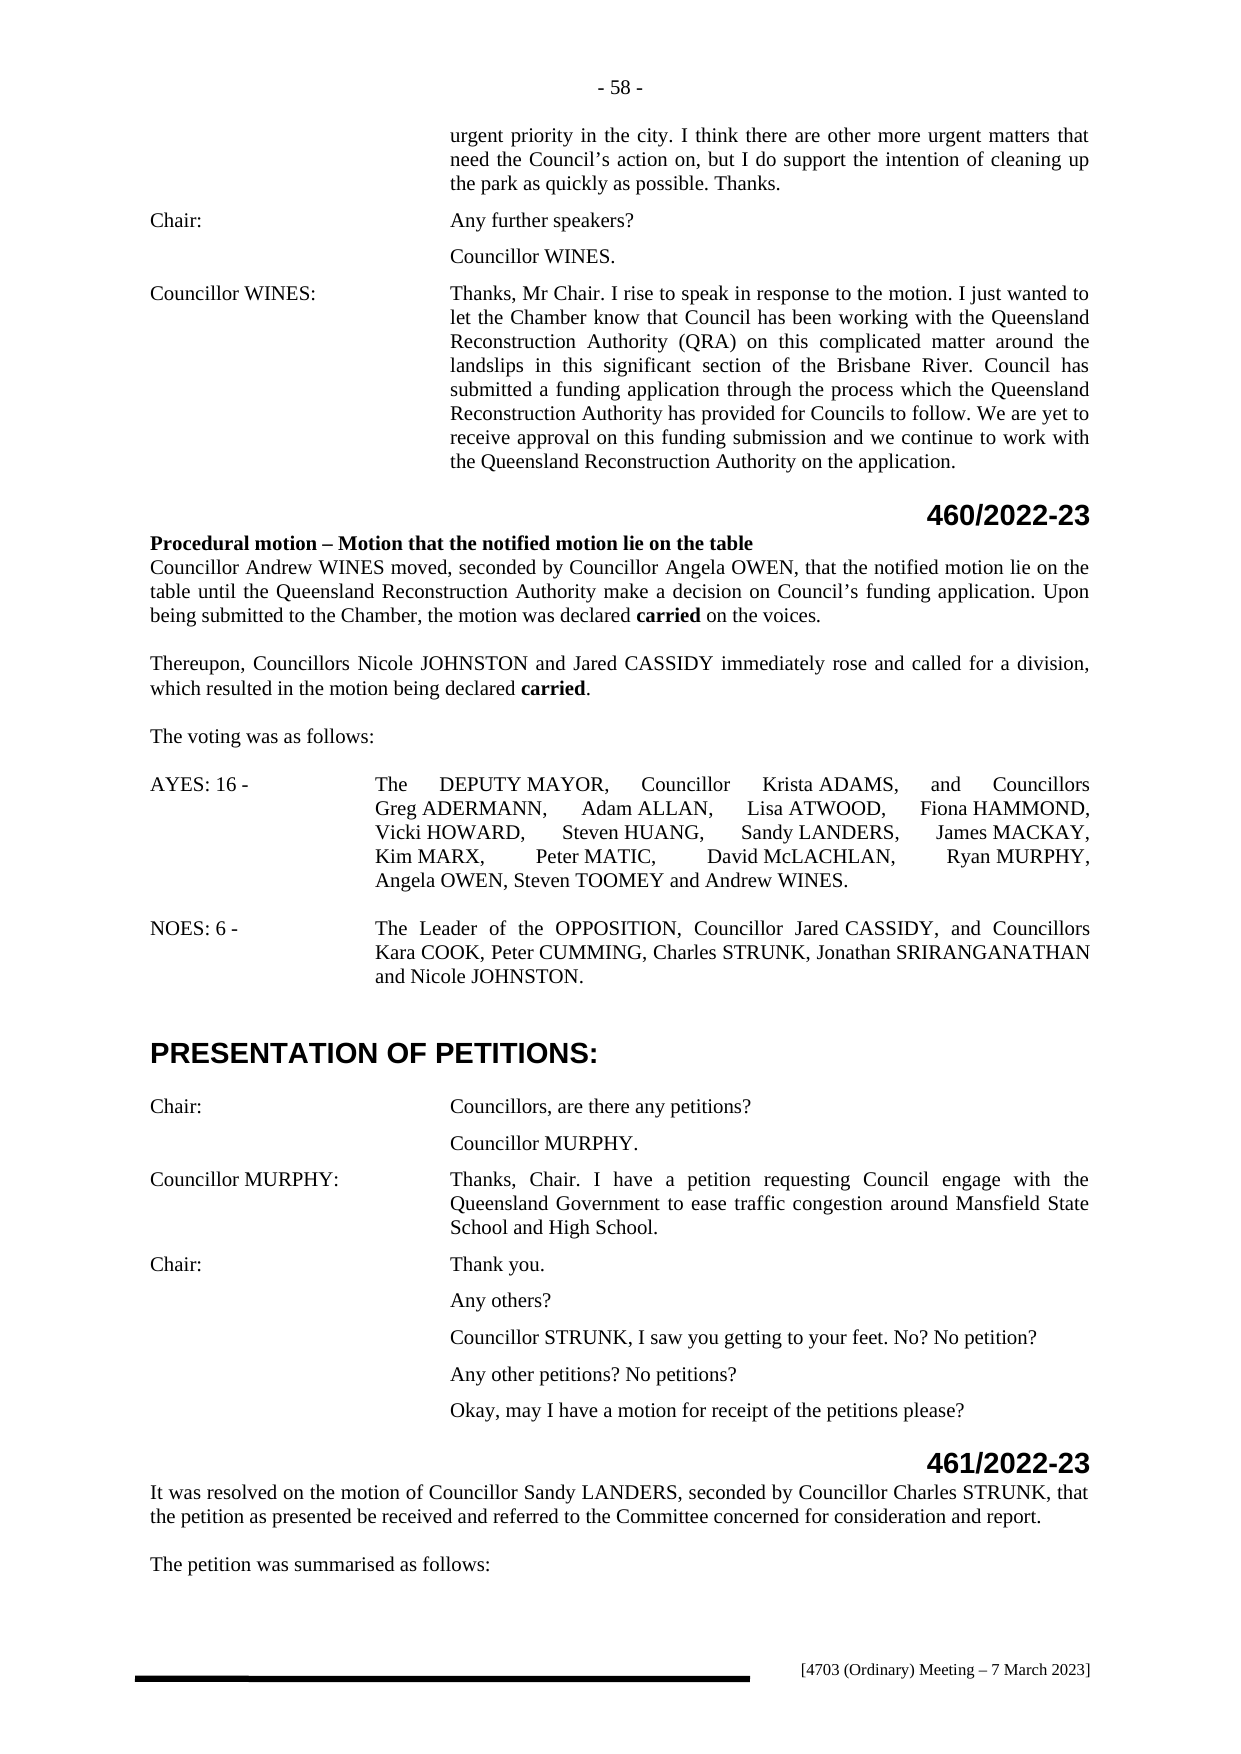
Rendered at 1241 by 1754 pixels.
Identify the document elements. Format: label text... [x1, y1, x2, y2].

text 460/2022-23 [150, 497, 1090, 531]
text Councillor STRUNK, I saw you getting to your feet. No? No petition? [150, 1325, 1090, 1349]
text NOES: 6 - The Leader of the OPPOSITION, Councillor Jared CASSIDY, and Councillors Kara COOK, Peter CUMMING, Charles STRUNK, Jonathan SRIRANGANATHAN and Nicole JOHNSTON. [150, 916, 1090, 988]
text Councillor WINES: Thanks, Mr Chair. I rise to speak in response to the motion. I just wanted to let the Chamber know that Council has been working with the Queensland Reconstruction Authority (QRA) on this complicated matter around the landslips in this significant section of the Brisbane River. Council has submitted a funding application through the process which the Queensland Reconstruction Authority has provided for Councils to follow. We are yet to receive approval on this funding submission and we continue to work with the Queensland Reconstruction Authority on the application. [150, 281, 1090, 473]
text Chair: Any further speakers? [150, 208, 1090, 232]
text Chair: Councillors, are there any petitions? [150, 1094, 1090, 1118]
text Councillor MURPHY: Thanks, Chair. I have a petition requesting Council engage with the Queensland Government to ease traffic congestion around Mansfield State School and High School. [150, 1167, 1090, 1239]
text Thereupon, Councillors Nicole JOHNSTON and Jared CASSIDY immediately rose and called for a division, which resulted in the motion being declared carried. [150, 651, 1090, 699]
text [150, 123, 1090, 195]
text Councillor Andrew WINES moved, seconded by Councillor Angela OWEN, that the notified motion lie on the table until the Queensland Reconstruction Authority make a decision on Council’s funding application. Upon being submitted to the Chamber, the motion was declared carried on the voices. [150, 555, 1090, 627]
text Any others? [150, 1288, 1090, 1312]
text Councillor WINES. [150, 244, 1090, 268]
text Procedural motion – Motion that the notified motion lie on the table [150, 531, 1090, 555]
text Councillor MURPHY. [150, 1131, 1090, 1154]
text Okay, may I have a motion for receipt of the petitions please? [150, 1398, 1090, 1422]
text AYES: 16 - The DEPUTY MAYOR, Councillor Krista ADAMS, and Councillors Greg ADERMANN, Adam ALLAN, Lisa ATWOOD, Fiona HAMMOND, Vicki HOWARD, Steven HUANG, Sandy LANDERS, James MACKAY, Kim MARX, Peter MATIC, David McLACHLAN, Ryan MURPHY, Angela OWEN, Steven TOOMEY and Andrew WINES. [150, 772, 1090, 892]
text The petition was summarised as follows: [150, 1552, 1090, 1576]
text Chair: Thank you. [150, 1252, 1090, 1276]
subtitle PRESENTATION OF PETITIONS: [150, 1036, 1090, 1070]
text Any other petitions? No petitions? [150, 1361, 1090, 1386]
text 461/2022-23 [150, 1446, 1090, 1480]
text The voting was as follows: [150, 723, 1090, 748]
text It was resolved on the motion of Councillor Sandy LANDERS, seconded by Councillor Charles STRUNK, that the petition as presented be received and referred to the Committee concerned for consideration and report. [150, 1480, 1090, 1528]
